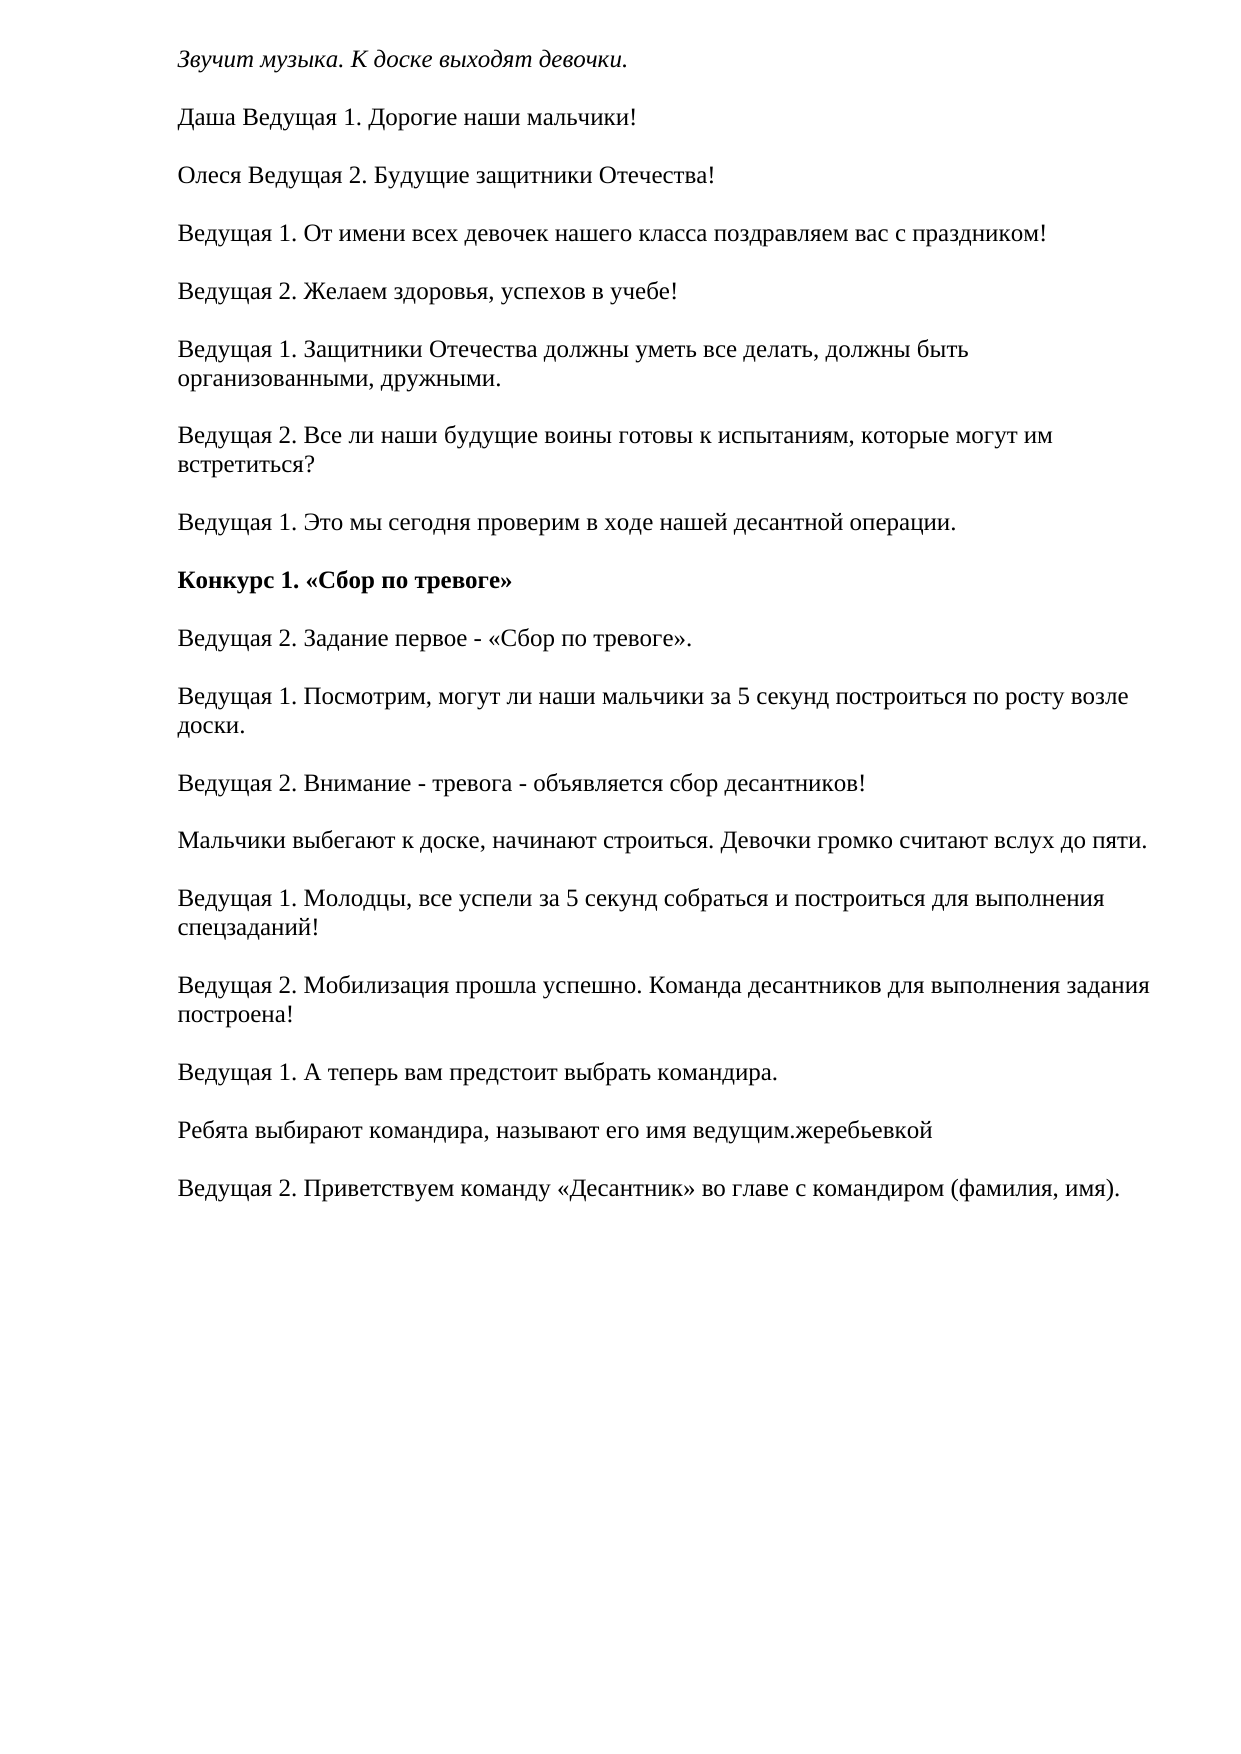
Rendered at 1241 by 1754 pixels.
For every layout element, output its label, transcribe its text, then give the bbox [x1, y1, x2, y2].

text Ведущая 1. От имени всех девочек нашего класса поздравляем вас с праздником! [177, 218, 1152, 247]
text Ведущая 2. Внимание - тревога - объявляется сбор десантников! [177, 768, 1152, 796]
text Ведущая 2. Желаем здоровья, успехов в учебе! [177, 276, 1152, 305]
text Даша Ведущая 1. Дорогие наши мальчики! [177, 102, 1152, 131]
text Звучит музыка. К доске выходят девочки. [177, 44, 1152, 73]
text Мальчики выбегают к доске, начинают строиться. Девочки громко считают вслух до пяти. [177, 826, 1152, 854]
text Ведущая 2. Все ли наши будущие воины готовы к испытаниям, которые могут им встретиться? [177, 421, 1152, 478]
text Ведущая 1. Посмотрим, могут ли наши мальчики за 5 секунд построиться по росту возле доски. [177, 681, 1152, 738]
text Ведущая 2. Мобилизация прошла успешно. Команда десантников для выполнения задания построена! [177, 970, 1152, 1028]
text Конкурс 1. «Сбор по тревоге» [177, 565, 1152, 594]
text Ведущая 2. Приветствуем команду «Десантник» во главе с командиром (фамилия, имя). [177, 1173, 1152, 1201]
text Ведущая 1. А теперь вам предстоит выбрать командира. [177, 1057, 1152, 1086]
text Ведущая 1. Молодцы, все успели за 5 секунд собраться и построиться для выполнения спецзаданий! [177, 883, 1152, 941]
text Ведущая 1. Защитники Отечества должны уметь все делать, должны быть организованными, дружными. [177, 334, 1152, 391]
text Олеся Ведущая 2. Будущие защитники Отечества! [177, 160, 1152, 189]
text Ребята выбирают командира, называют его имя ведущим.жеребьевкой [177, 1115, 1152, 1143]
text Ведущая 1. Это мы сегодня проверим в ходе нашей десантной операции. [177, 507, 1152, 536]
text Ведущая 2. Задание первое - «Сбор по тревоге». [177, 623, 1152, 652]
